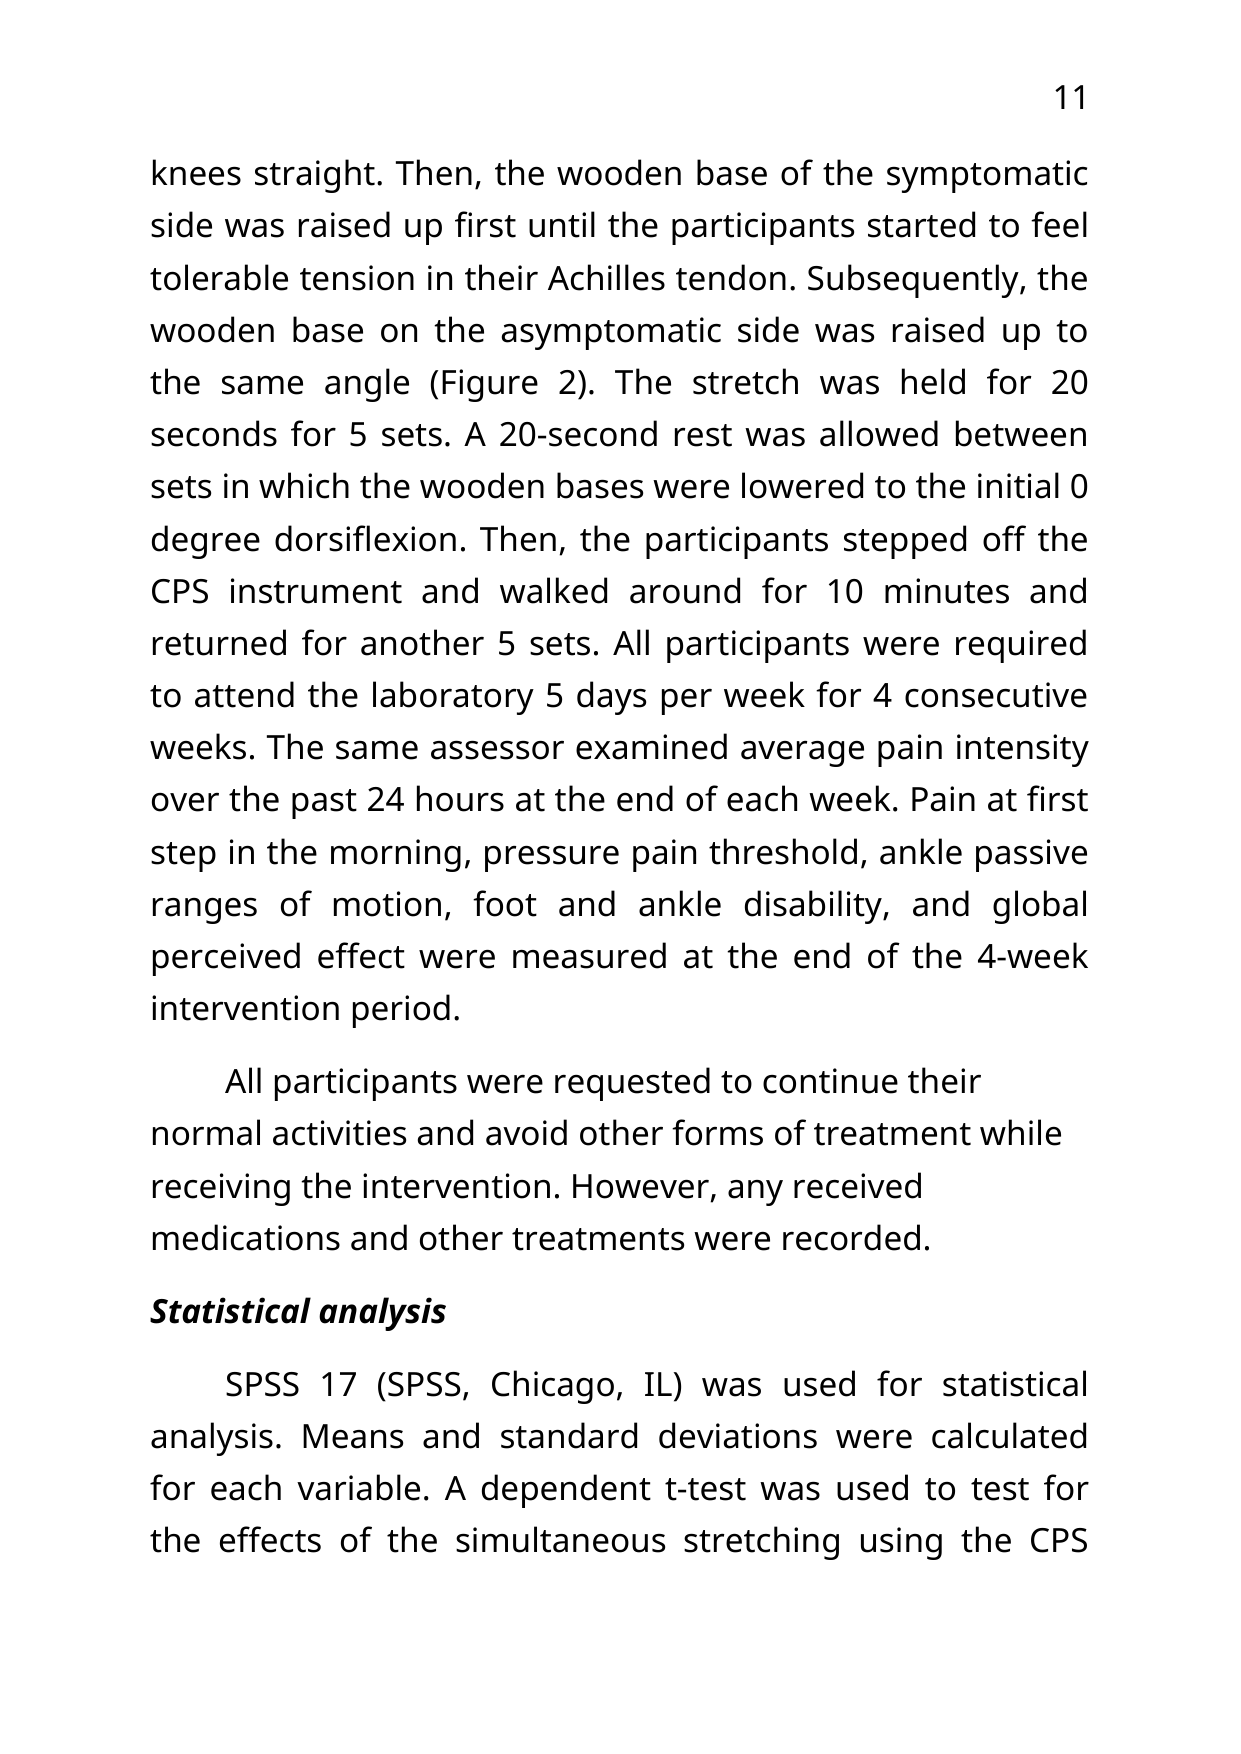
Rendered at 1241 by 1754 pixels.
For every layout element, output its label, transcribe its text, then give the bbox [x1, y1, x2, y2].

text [150, 1361, 1090, 1563]
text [150, 150, 1090, 1030]
text All participants were requested to continue their normal activities and avoid other forms of treatment while receiving the intervention. However, any received medications and other treatments were recorded. [150, 1058, 1090, 1260]
text Statistical analysis [150, 1288, 1090, 1333]
